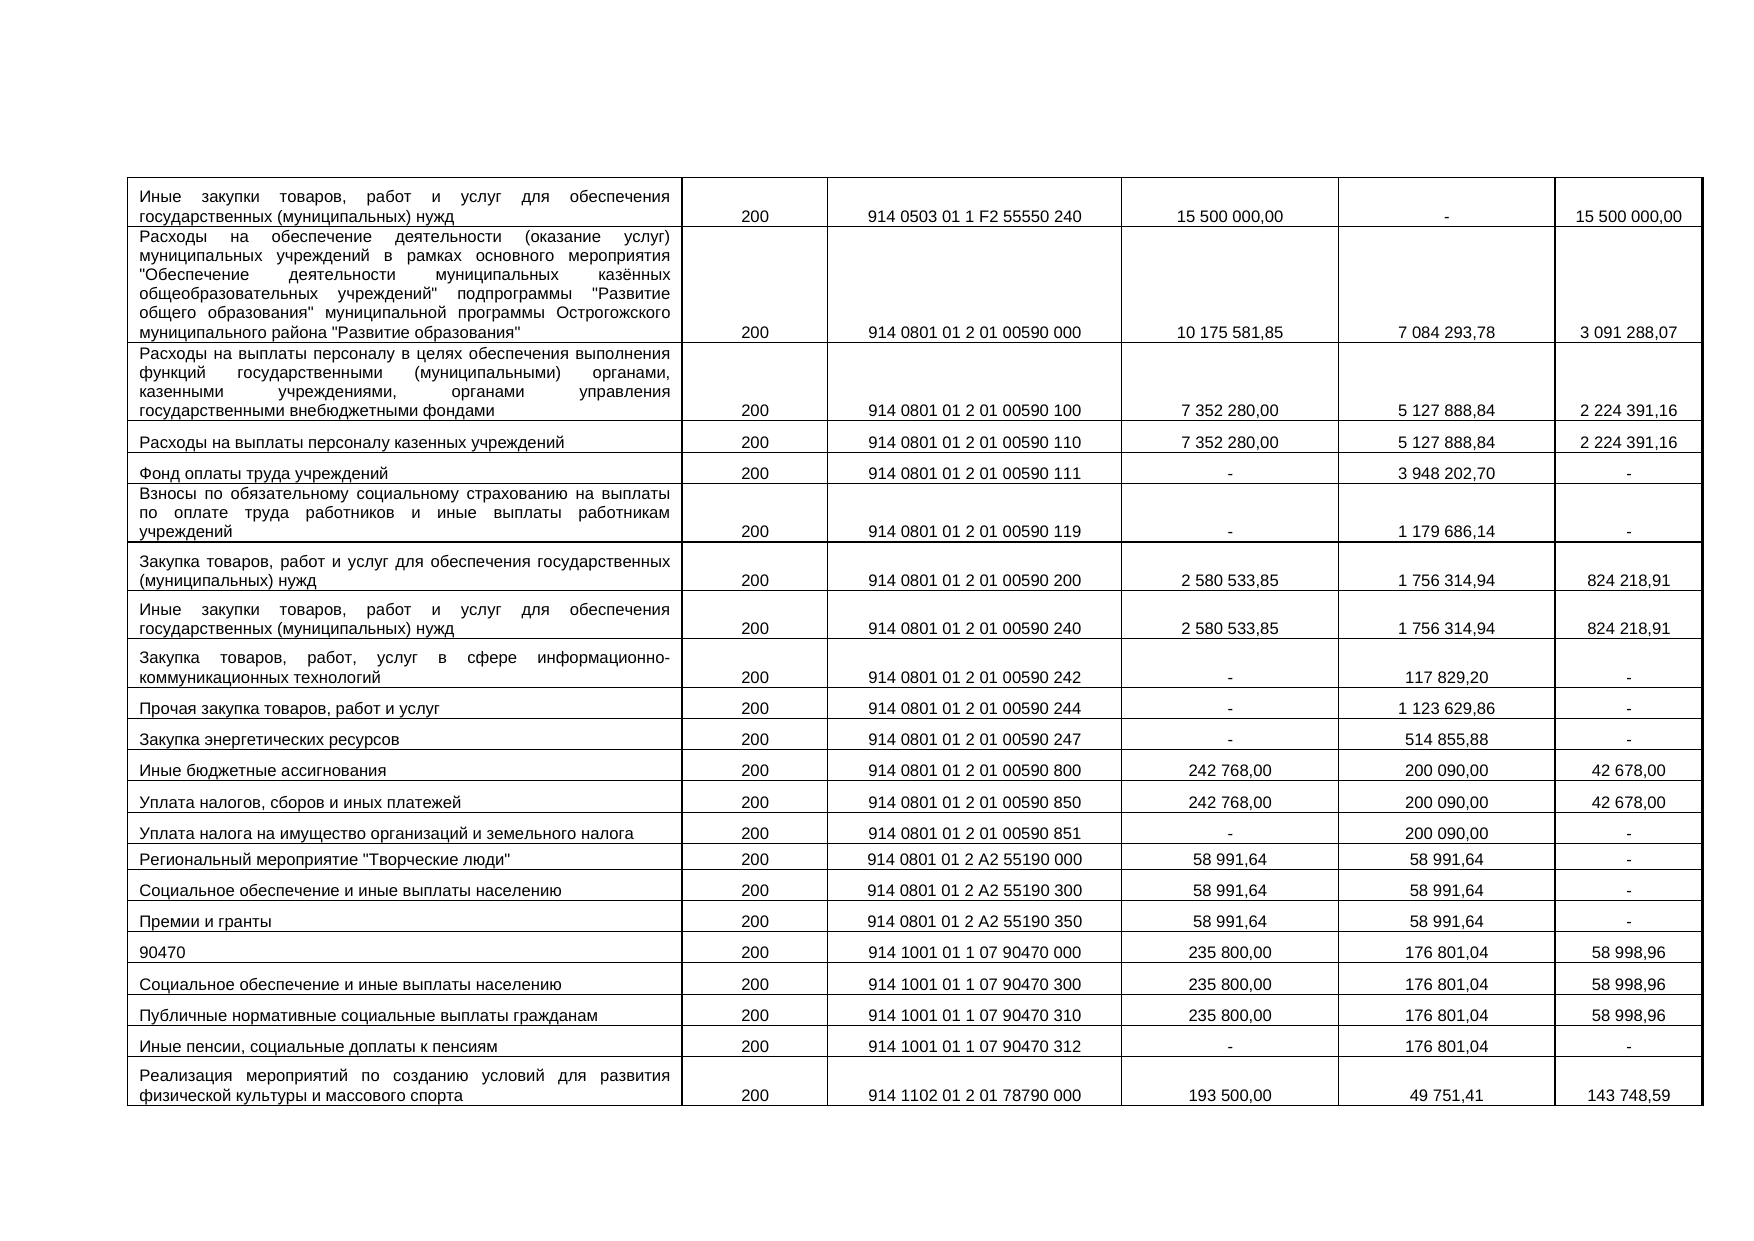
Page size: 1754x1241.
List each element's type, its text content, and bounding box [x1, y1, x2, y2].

table_cell 15 500 000,00 [1122, 178, 1338, 226]
table_cell 914 0801 01 2 01 00590 240 [828, 591, 1121, 638]
table_cell - [1556, 688, 1701, 718]
table_cell Фонд оплаты труда учреждений [128, 453, 681, 483]
table_cell - [1556, 1026, 1701, 1056]
table_cell 15 500 000,00 [1556, 178, 1701, 226]
table_cell 176 801,04 [1339, 963, 1554, 993]
table_cell 58 991,64 [1122, 870, 1338, 900]
table_cell - [1556, 870, 1701, 900]
table_cell 3 948 202,70 [1339, 453, 1554, 483]
table_cell Региональный мероприятие "Творческие люди" [128, 844, 681, 868]
table_cell - [1122, 813, 1338, 843]
table_cell 914 0801 01 2 01 00590 244 [828, 688, 1121, 718]
table_cell Социальное обеспечение и иные выплаты населению [128, 963, 681, 993]
table_cell 514 855,88 [1339, 719, 1554, 749]
table_cell 1 123 629,86 [1339, 688, 1554, 718]
table_cell Социальное обеспечение и иные выплаты населению [128, 870, 681, 900]
table_cell 235 800,00 [1122, 995, 1338, 1025]
table_cell 5 127 888,84 [1339, 421, 1554, 452]
table_cell 914 1001 01 1 07 90470 310 [828, 995, 1121, 1025]
table_cell - [1122, 639, 1338, 687]
table_cell Расходы на обеспечение деятельности (оказание услуг) муниципальных учреждений в рамках основного мероприятия "Обеспечение деятельности муниципальных казённых общеобразовательных учреждений" подпрограммы "Развитие общего образования" муниципальной программы Острогожского муниципального района "Развитие образования" [128, 227, 681, 342]
table_cell - [1122, 484, 1338, 541]
table_cell 914 0801 01 2 01 00590 200 [828, 543, 1121, 590]
table_cell - [1556, 719, 1701, 749]
table_cell - [1556, 844, 1701, 868]
table_cell 914 0801 01 2 01 00590 000 [828, 227, 1121, 342]
table_cell 914 0801 01 2 01 00590 111 [828, 453, 1121, 483]
table_cell 58 998,96 [1556, 963, 1701, 993]
table_cell 49 751,41 [1339, 1057, 1554, 1104]
table_cell 914 0801 01 2 01 00590 119 [828, 484, 1121, 541]
table_cell Расходы на выплаты персоналу казенных учреждений [128, 421, 681, 452]
table_cell 58 991,64 [1122, 901, 1338, 931]
table_cell 200 [683, 963, 827, 993]
table_cell 200 [683, 719, 827, 749]
table_cell 2 580 533,85 [1122, 543, 1338, 590]
table_cell 58 998,96 [1556, 932, 1701, 962]
table_cell Взносы по обязательному социальному страхованию на выплаты по оплате труда работников и иные выплаты работникам учреждений [128, 484, 681, 541]
table_cell Публичные нормативные социальные выплаты гражданам [128, 995, 681, 1025]
table_cell 914 0801 01 2 01 00590 851 [828, 813, 1121, 843]
table_cell 90470 [128, 932, 681, 962]
table_cell 176 801,04 [1339, 932, 1554, 962]
table_cell Прочая закупка товаров, работ и услуг [128, 688, 681, 718]
table_cell 824 218,91 [1556, 591, 1701, 638]
table_cell Иные закупки товаров, работ и услуг для обеспечения государственных (муниципальных) нужд [128, 178, 681, 226]
table_cell 200 [683, 591, 827, 638]
table_cell 117 829,20 [1339, 639, 1554, 687]
table_cell 914 0801 01 2 01 00590 800 [828, 750, 1121, 780]
table_cell 176 801,04 [1339, 1026, 1554, 1056]
table_cell 914 0801 01 2 01 00590 110 [828, 421, 1121, 452]
table_cell - [1339, 178, 1554, 226]
table_cell - [1122, 688, 1338, 718]
table_cell 235 800,00 [1122, 932, 1338, 962]
table_cell 42 678,00 [1556, 750, 1701, 780]
table_cell 143 748,59 [1556, 1057, 1701, 1104]
table_cell - [1556, 484, 1701, 541]
table_cell 914 0801 01 2 A2 55190 000 [828, 844, 1121, 868]
table_cell Реализация мероприятий по созданию условий для развития физической культуры и массового спорта [128, 1057, 681, 1104]
table_cell - [1122, 719, 1338, 749]
table_cell 5 127 888,84 [1339, 343, 1554, 420]
table_cell 58 991,64 [1339, 844, 1554, 868]
table_cell 914 0503 01 1 F2 55550 240 [828, 178, 1121, 226]
table_cell 1 756 314,94 [1339, 543, 1554, 590]
table_cell 200 [683, 639, 827, 687]
table_cell 200 [683, 543, 827, 590]
table_cell 200 [683, 750, 827, 780]
table_cell 58 991,64 [1339, 901, 1554, 931]
table_cell 200 [683, 453, 827, 483]
table_cell 914 1102 01 2 01 78790 000 [828, 1057, 1121, 1104]
table_cell 914 0801 01 2 01 00590 242 [828, 639, 1121, 687]
table_cell 200 [683, 688, 827, 718]
table_cell 914 0801 01 2 01 00590 850 [828, 781, 1121, 812]
table_cell 176 801,04 [1339, 995, 1554, 1025]
table_cell - [1556, 813, 1701, 843]
table_cell 7 352 280,00 [1122, 343, 1338, 420]
table_cell 7 352 280,00 [1122, 421, 1338, 452]
table_cell 200 [683, 901, 827, 931]
table_cell 42 678,00 [1556, 781, 1701, 812]
table_cell 200 [683, 1057, 827, 1104]
table_cell Уплата налогов, сборов и иных платежей [128, 781, 681, 812]
table_cell 200 [683, 995, 827, 1025]
table_cell 200 [683, 421, 827, 452]
table_cell 1 756 314,94 [1339, 591, 1554, 638]
table_cell 58 998,96 [1556, 995, 1701, 1025]
table_cell Иные закупки товаров, работ и услуг для обеспечения государственных (муниципальных) нужд [128, 591, 681, 638]
table_cell 200 090,00 [1339, 813, 1554, 843]
table_cell Закупка товаров, работ и услуг для обеспечения государственных (муниципальных) нужд [128, 543, 681, 590]
table_cell - [1556, 639, 1701, 687]
table_cell - [1122, 1026, 1338, 1056]
table_cell Уплата налога на имущество организаций и земельного налога [128, 813, 681, 843]
table_cell 200 [683, 781, 827, 812]
table_cell 200 [683, 870, 827, 900]
table_cell - [1122, 453, 1338, 483]
table_cell 200 090,00 [1339, 781, 1554, 812]
table_cell Иные бюджетные ассигнования [128, 750, 681, 780]
table_cell 914 1001 01 1 07 90470 000 [828, 932, 1121, 962]
table_cell - [1556, 453, 1701, 483]
table_cell 2 224 391,16 [1556, 343, 1701, 420]
table_cell 2 224 391,16 [1556, 421, 1701, 452]
table_cell 200 [683, 932, 827, 962]
table_cell 10 175 581,85 [1122, 227, 1338, 342]
table_cell 7 084 293,78 [1339, 227, 1554, 342]
table_cell 200 [683, 813, 827, 843]
table_cell 914 0801 01 2 A2 55190 300 [828, 870, 1121, 900]
table_cell 242 768,00 [1122, 781, 1338, 812]
table_cell Закупка энергетических ресурсов [128, 719, 681, 749]
table_cell 193 500,00 [1122, 1057, 1338, 1104]
table_cell 914 0801 01 2 01 00590 100 [828, 343, 1121, 420]
table_cell 200 [683, 484, 827, 541]
table_cell 200 [683, 844, 827, 868]
table_cell 824 218,91 [1556, 543, 1701, 590]
table_cell 200 [683, 1026, 827, 1056]
table_cell 914 1001 01 1 07 90470 300 [828, 963, 1121, 993]
table_cell 58 991,64 [1339, 870, 1554, 900]
table_cell 3 091 288,07 [1556, 227, 1701, 342]
table_cell 914 0801 01 2 01 00590 247 [828, 719, 1121, 749]
table_cell 200 [683, 227, 827, 342]
table_cell - [1556, 901, 1701, 931]
table_cell Расходы на выплаты персоналу в целях обеспечения выполнения функций государственными (муниципальными) органами, казенными учреждениями, органами управления государственными внебюджетными фондами [128, 343, 681, 420]
table_cell Закупка товаров, работ, услуг в сфере информационно-коммуникационных технологий [128, 639, 681, 687]
table_cell Премии и гранты [128, 901, 681, 931]
table_cell 914 0801 01 2 A2 55190 350 [828, 901, 1121, 931]
table_cell 242 768,00 [1122, 750, 1338, 780]
table_cell 200 090,00 [1339, 750, 1554, 780]
table_cell Иные пенсии, социальные доплаты к пенсиям [128, 1026, 681, 1056]
table_cell 2 580 533,85 [1122, 591, 1338, 638]
table_cell 200 [683, 343, 827, 420]
table_cell 1 179 686,14 [1339, 484, 1554, 541]
table_cell 200 [683, 178, 827, 226]
table_cell 58 991,64 [1122, 844, 1338, 868]
table_cell 914 1001 01 1 07 90470 312 [828, 1026, 1121, 1056]
table_cell 235 800,00 [1122, 963, 1338, 993]
